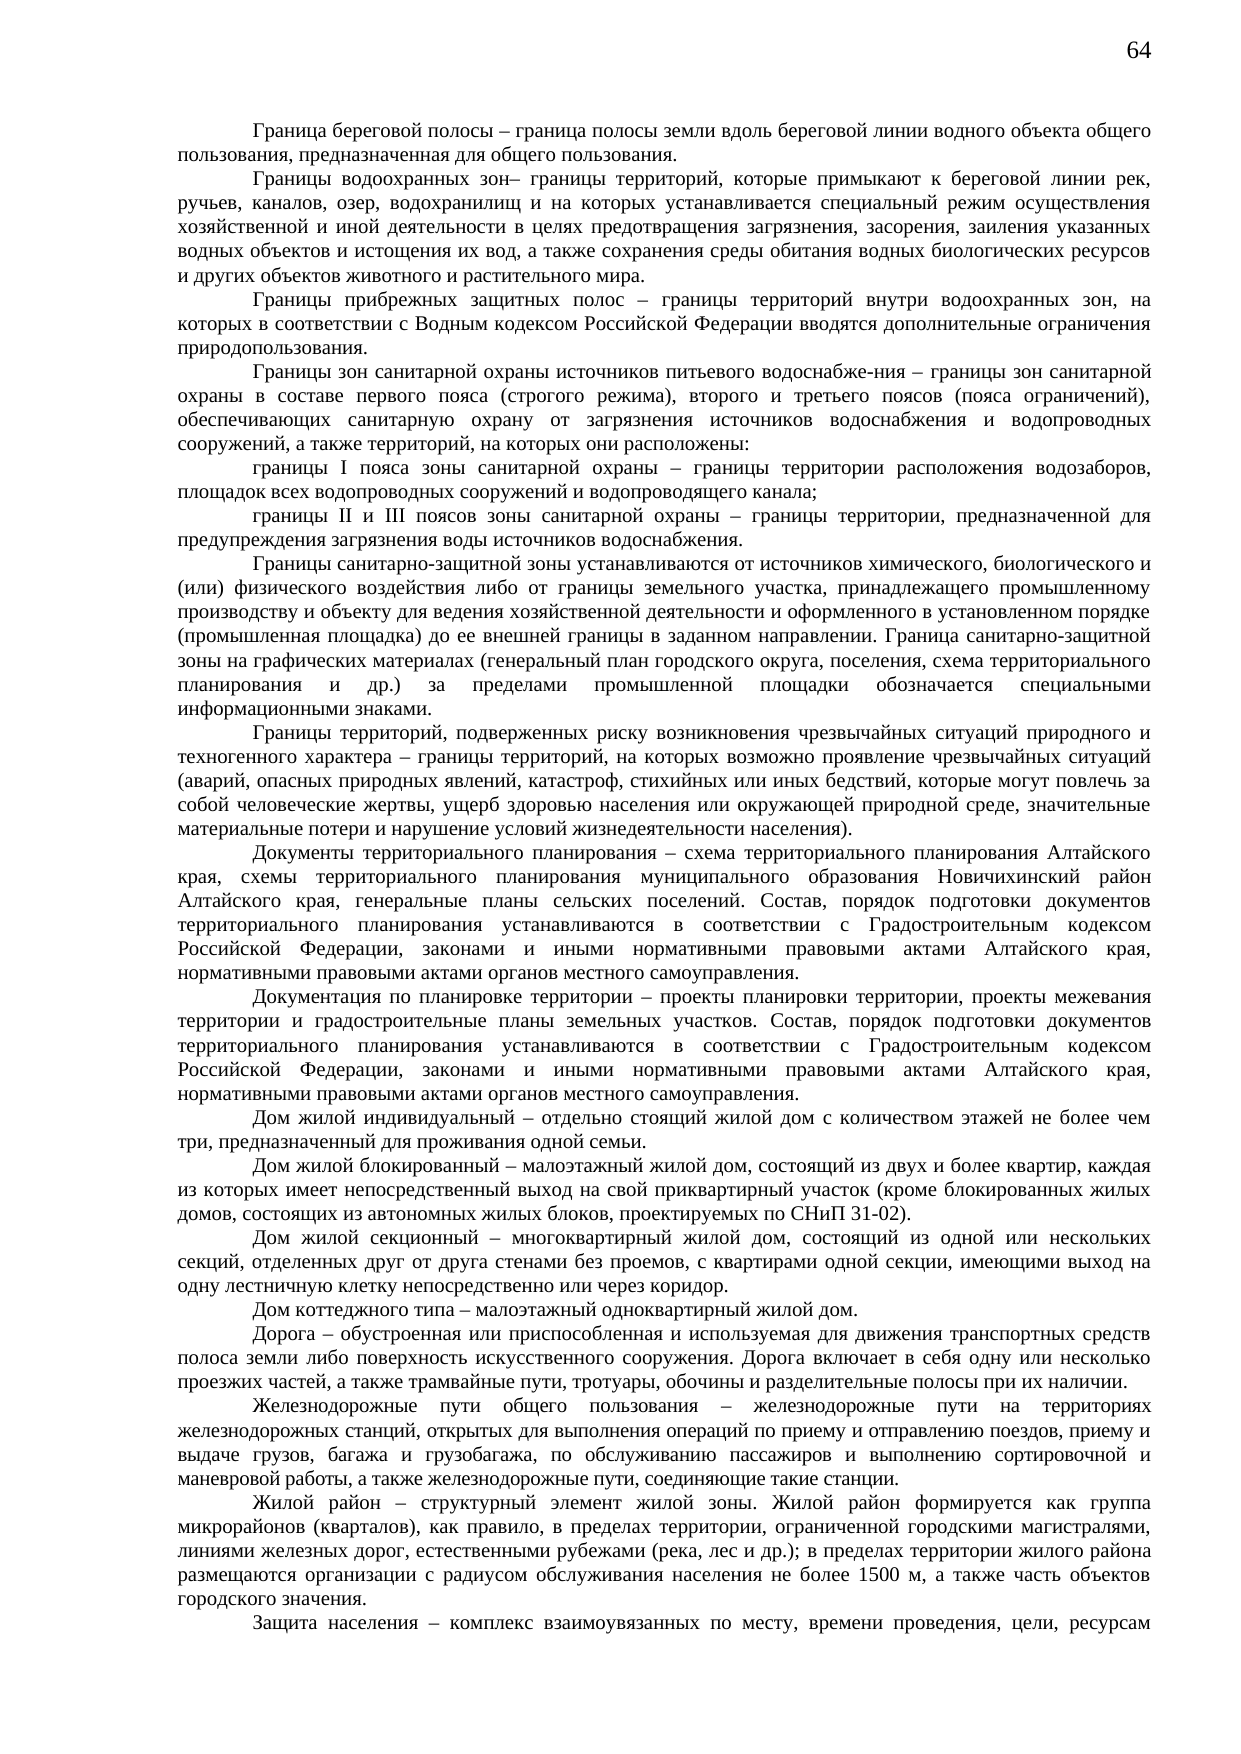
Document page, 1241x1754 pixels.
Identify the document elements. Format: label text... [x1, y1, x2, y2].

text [177, 1610, 1152, 1634]
text Дом жилой индивидуальный – отдельно стоящий жилой дом с количеством этажей не более чем три, предназначенный для проживания одной семьи. [177, 1105, 1152, 1153]
text Железнодорожные пути общего пользования – железнодорожные пути на территориях железнодорожных станций, открытых для выполнения операций по приему и отправлению поездов, приему и выдаче грузов, багажа и грузобагажа, по обслуживанию пассажиров и выполнению сортировочной и маневровой работы, а также железнодорожные пути, соединяющие такие станции. [177, 1393, 1152, 1490]
text Дом жилой блокированный – малоэтажный жилой дом, состоящий из двух и более квартир, каждая из которых имеет непосредственный выход на свой приквартирный участок (кроме блокированных жилых домов, состоящих из автономных жилых блоков, проектируемых по СНиП 31-02). [177, 1153, 1152, 1225]
text границы II и III поясов зоны санитарной охраны – границы территории, предназначенной для предупреждения загрязнения воды источников водоснабжения. [177, 503, 1152, 551]
text Дом жилой секционный – многоквартирный жилой дом, состоящий из одной или нескольких секций, отделенных друг от друга стенами без проемов, с квартирами одной секции, имеющими выход на одну лестничную клетку непосредственно или через коридор. [177, 1225, 1152, 1297]
text Границы территорий, подверженных риску возникновения чрезвычайных ситуаций природного и техногенного характера – границы территорий, на которых возможно проявление чрезвычайных ситуаций (аварий, опасных природных явлений, катастроф, стихийных или иных бедствий, которые могут повлечь за собой человеческие жертвы, ущерб здоровью населения или окружающей природной среде, значительные материальные потери и нарушение условий жизнедеятельности населения). [177, 720, 1152, 840]
text Границы водоохранных зон– границы территорий, которые примыкают к береговой линии рек, ручьев, каналов, озер, водохранилищ и на которых устанавливается специальный режим осуществления хозяйственной и иной деятельности в целях предотвращения загрязнения, засорения, заиления указанных водных объектов и истощения их вод, а также сохранения среды обитания водных биологических ресурсов и других объектов животного и растительного мира. [177, 166, 1152, 287]
text Дорога – обустроенная или приспособленная и используемая для движения транспортных средств полоса земли либо поверхность искусственного сооружения. Дорога включает в себя одну или несколько проезжих частей, а также трамвайные пути, тротуары, обочины и разделительные полосы при их наличии. [177, 1321, 1152, 1393]
text Документация по планировке территории – проекты планировки территории, проекты межевания территории и градостроительные планы земельных участков. Состав, порядок подготовки документов территориального планирования устанавливаются в соответствии с Градостроительным кодексом Российской Федерации, законами и иными нормативными правовыми актами Алтайского края, нормативными правовыми актами органов местного самоуправления. [177, 984, 1152, 1105]
text Документы территориального планирования – схема территориального планирования Алтайского края, схемы территориального планирования муниципального образования Новичихинский район Алтайского края, генеральные планы сельских поселений. Состав, порядок подготовки документов территориального планирования устанавливаются в соответствии с Градостроительным кодексом Российской Федерации, законами и иными нормативными правовыми актами Алтайского края, нормативными правовыми актами органов местного самоуправления. [177, 840, 1152, 984]
text Граница береговой полосы – граница полосы земли вдоль береговой линии водного объекта общего пользования, предназначенная для общего пользования. [177, 118, 1152, 166]
text Жилой район – структурный элемент жилой зоны. Жилой район формируется как группа микрорайонов (кварталов), как правило, в пределах территории, ограниченной городскими магистралями, линиями железных дорог, естественными рубежами (река, лес и др.); в пределах территории жилого района размещаются организации с радиусом обслуживания населения не более , а также часть объектов городского значения. [177, 1490, 1152, 1610]
text Границы прибрежных защитных полос – границы территорий внутри водоохранных зон, на которых в соответствии с Водным кодексом Российской Федерации вводятся дополнительные ограничения природопользования. [177, 287, 1152, 359]
text Границы санитарно-защитной зоны устанавливаются от источников химического, биологического и (или) физического воздействия либо от границы земельного участка, принадлежащего промышленному производству и объекту для ведения хозяйственной деятельности и оформленного в установленном порядке (промышленная площадка) до ее внешней границы в заданном направлении. Граница санитарно-защитной зоны на графических материалах (генеральный план городского округа, поселения, схема территориального планирования и др.) за пределами промышленной площадки обозначается специальными информационными знаками. [177, 551, 1152, 720]
text границы I пояса зоны санитарной охраны – границы территории расположения водозаборов, площадок всех водопроводных сооружений и водопроводящего канала; [177, 455, 1152, 503]
text Границы зон санитарной охраны источников питьевого водоснабже-ния – границы зон санитарной охраны в составе первого пояса (строгого режима), второго и третьего поясов (пояса ограничений), обеспечивающих санитарную охрану от загрязнения источников водоснабжения и водопроводных сооружений, а также территорий, на которых они расположены: [177, 359, 1152, 455]
text Дом коттеджного типа – малоэтажный одноквартирный жилой дом. [177, 1297, 1152, 1321]
